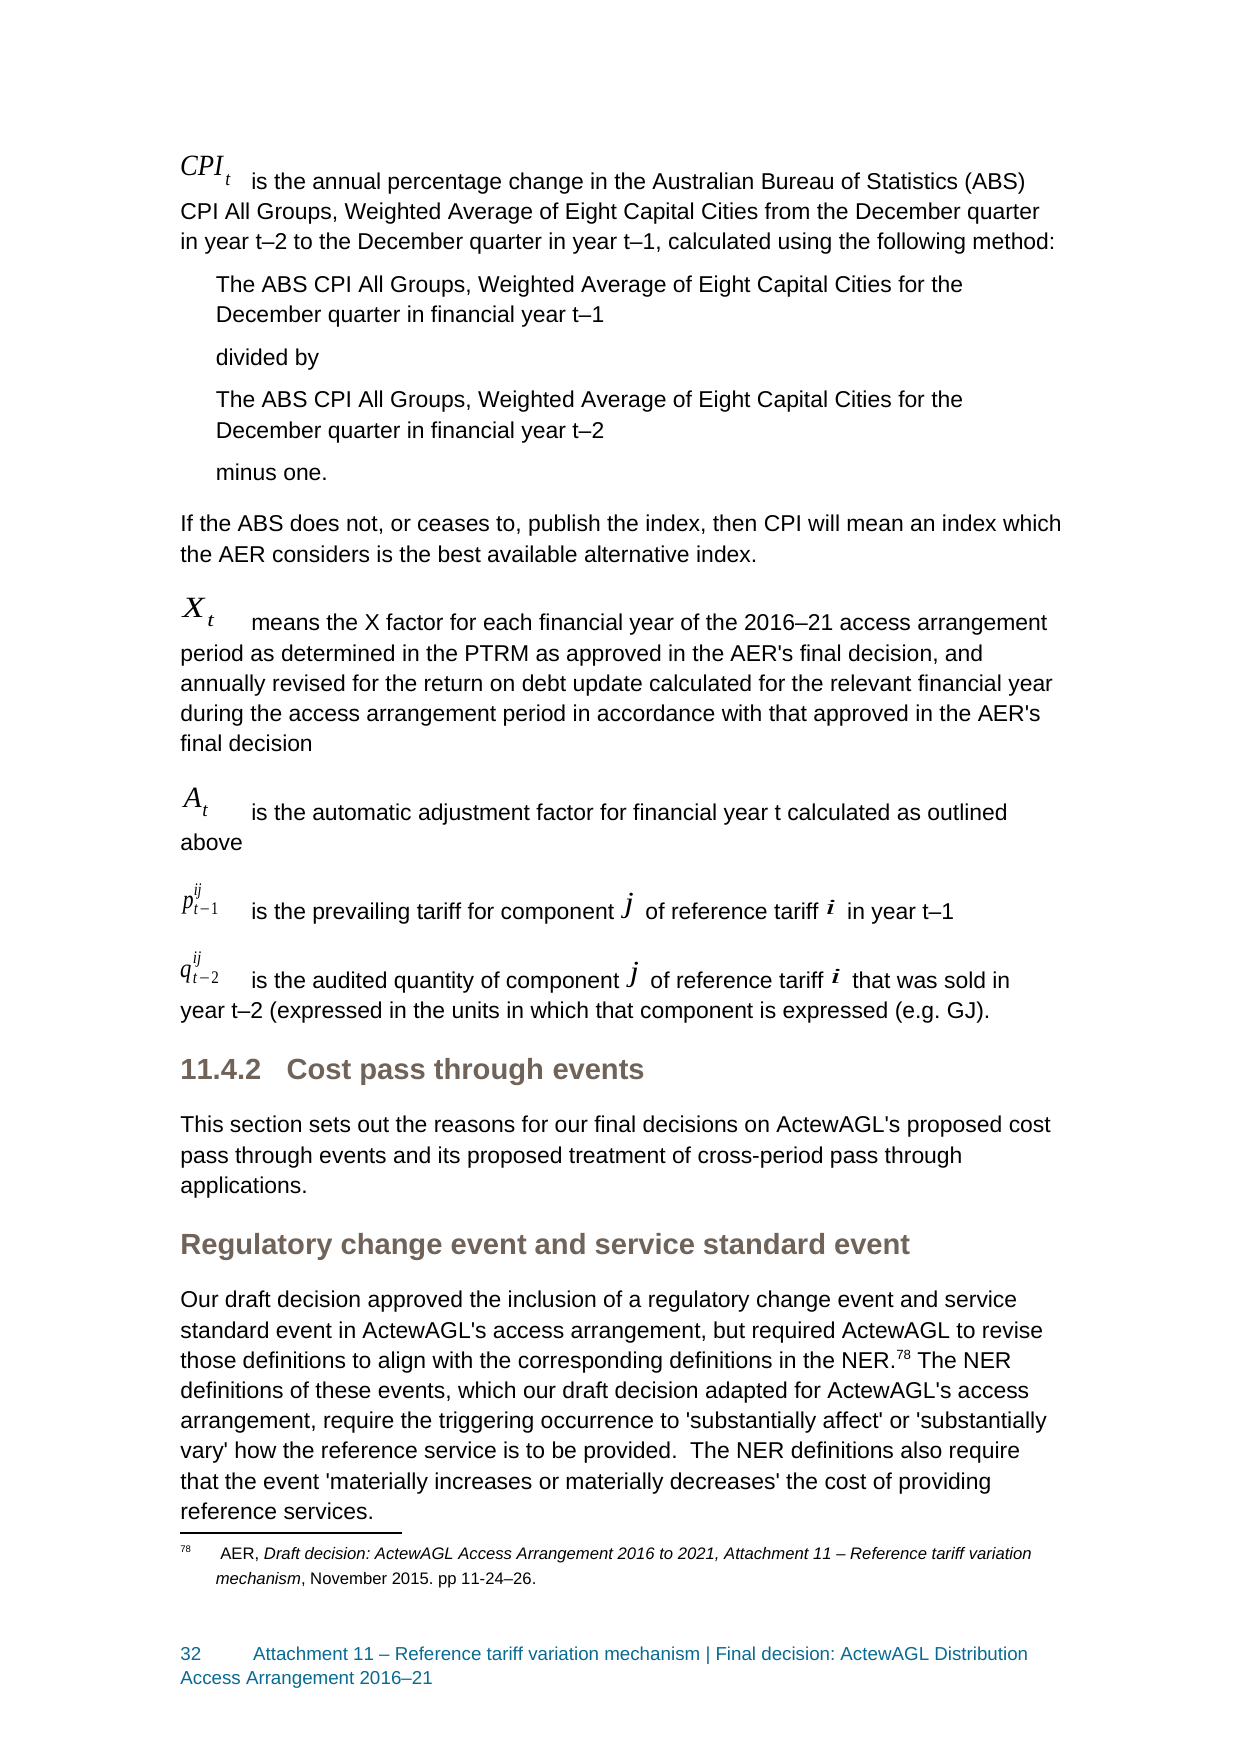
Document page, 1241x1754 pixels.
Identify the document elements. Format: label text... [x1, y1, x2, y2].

text is the audited quantity of component of reference tariff that was sold in year t–2 (expressed in the units in which that component is expressed (e.g. GJ). [180, 949, 1063, 1023]
picture [296, 1646, 300, 1660]
list divided by [216, 344, 1063, 370]
picture [269, 1650, 273, 1660]
list The ABS CPI All Groups, Weighted Average of Eight Capital Cities for the December quarter in financial year t–2 [216, 386, 1063, 443]
subtitle Cost pass through events [180, 1052, 1063, 1086]
text is the annual percentage change in the Australian Bureau of Statistics (ABS) CPI All Groups, Weighted Average of Eight Capital Cities from the December quarter in year t–2 to the December quarter in year t–1, calculated using the following method: [180, 150, 1063, 254]
text means the X factor for each financial year of the 2016–21 access arrangement period as determined in the PTRM as approved in the AER's final decision, and annually revised for the return on debt update calculated for the relevant financial year during the access arrangement period in accordance with that approved in the AER's final decision [180, 592, 1063, 757]
subtitle Regulatory change event and service standard event [180, 1227, 1063, 1261]
text If the ABS does not, or ceases to, publish the index, then CPI will mean an index which the AER considers is the best available alternative index. [180, 510, 1063, 567]
text is the automatic adjustment factor for financial year t calculated as outlined above [180, 781, 1063, 856]
list The ABS CPI All Groups, Weighted Average of Eight Capital Cities for the December quarter in financial year t–1 [216, 271, 1063, 327]
text is the prevailing tariff for component of reference tariff in year t–1 [180, 880, 1063, 924]
picture [717, 1647, 726, 1660]
list minus one. [216, 459, 1063, 486]
text Our draft decision approved the inclusion of a regulatory change event and service standard event in ActewAGL's access arrangement, but required ActewAGL to revise those definitions to align with the corresponding definitions in the NER. The NER definitions of these events, which our draft decision adapted for ActewAGL's access arrangement, require the triggering occurrence to 'substantially affect' or 'substantially vary' how the reference service is to be provided. The NER definitions also require that the event 'materially increases or materially decreases' the cost of providing reference services. [180, 1286, 1063, 1524]
text This section sets out the reasons for our final decisions on ActewAGL's proposed cost pass through events and its proposed treatment of cross-period pass through applications. [180, 1111, 1063, 1198]
